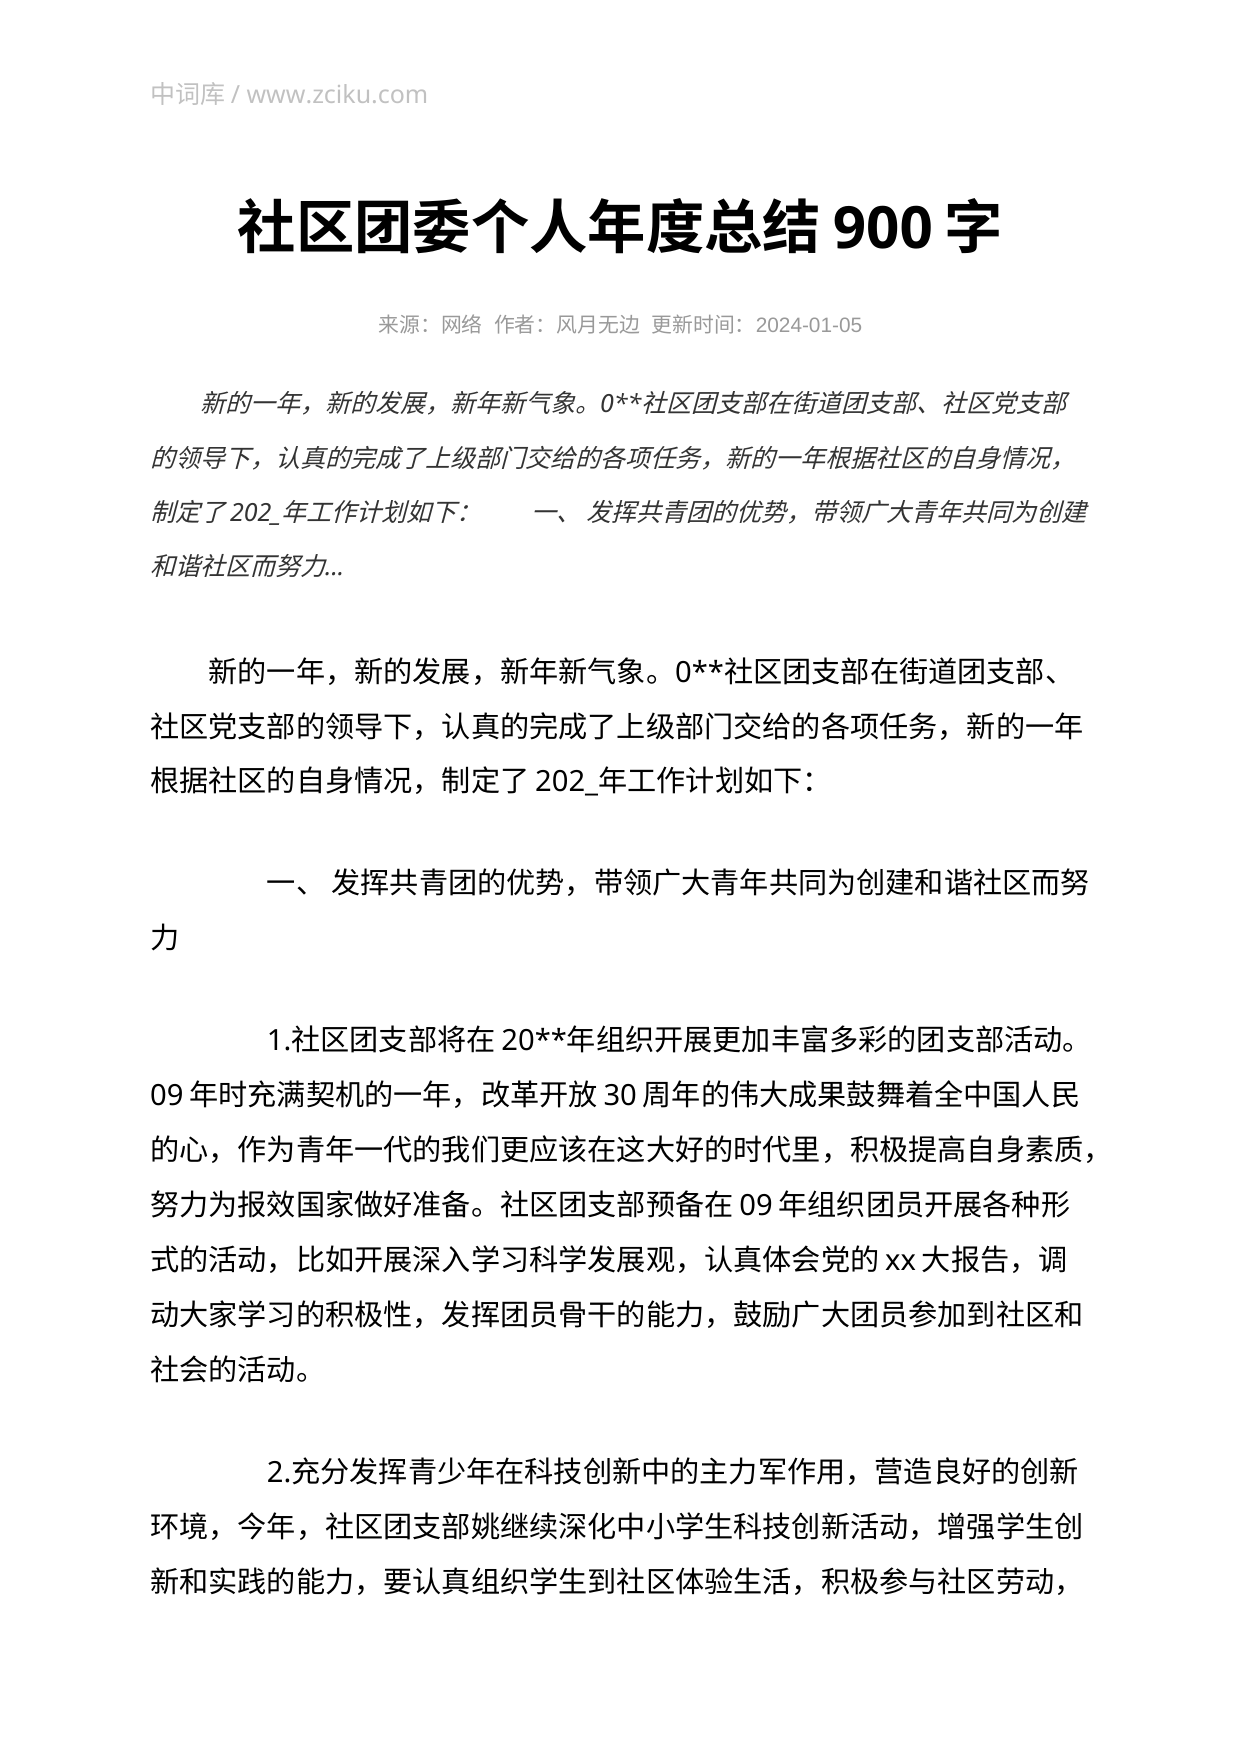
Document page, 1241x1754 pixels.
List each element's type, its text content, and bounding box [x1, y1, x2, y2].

text 新的一年，新的发展，新年新气象。0**社区团支部在街道团支部、社区党支部的领导下，认真的完成了上级部门交给的各项任务，新的一年根据社区的自身情况，制定了202_年工作计划如下： 一、 发挥共青团的优势，带领广大青年共同为创建和谐社区而努力... [150, 384, 1090, 583]
text 新的一年，新的发展，新年新气象。0**社区团支部在街道团支部、社区党支部的领导下，认真的完成了上级部门交给的各项任务，新的一年根据社区的自身情况，制定了202_年工作计划如下： [150, 648, 1090, 800]
text 来源：网络 作者：风月无边 更新时间：2024-01-05 [150, 313, 1090, 337]
text 一、 发挥共青团的优势，带领广大青年共同为创建和谐社区而努力 [150, 860, 1090, 957]
subtitle 社区团委个人年度总结900字 [150, 181, 1090, 266]
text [150, 1448, 1090, 1600]
text 1.社区团支部将在20**年组织开展更加丰富多彩的团支部活动。09年时充满契机的一年，改革开放30周年的伟大成果鼓舞着全中国人民的心，作为青年一代的我们更应该在这大好的时代里，积极提高自身素质，努力为报效国家做好准备。社区团支部预备在09年组织团员开展各种形式的活动，比如开展深入学习科学发展观，认真体会党的xx大报告，调动大家学习的积极性，发挥团员骨干的能力，鼓励广大团员参加到社区和社会的活动。 [150, 1017, 1090, 1389]
